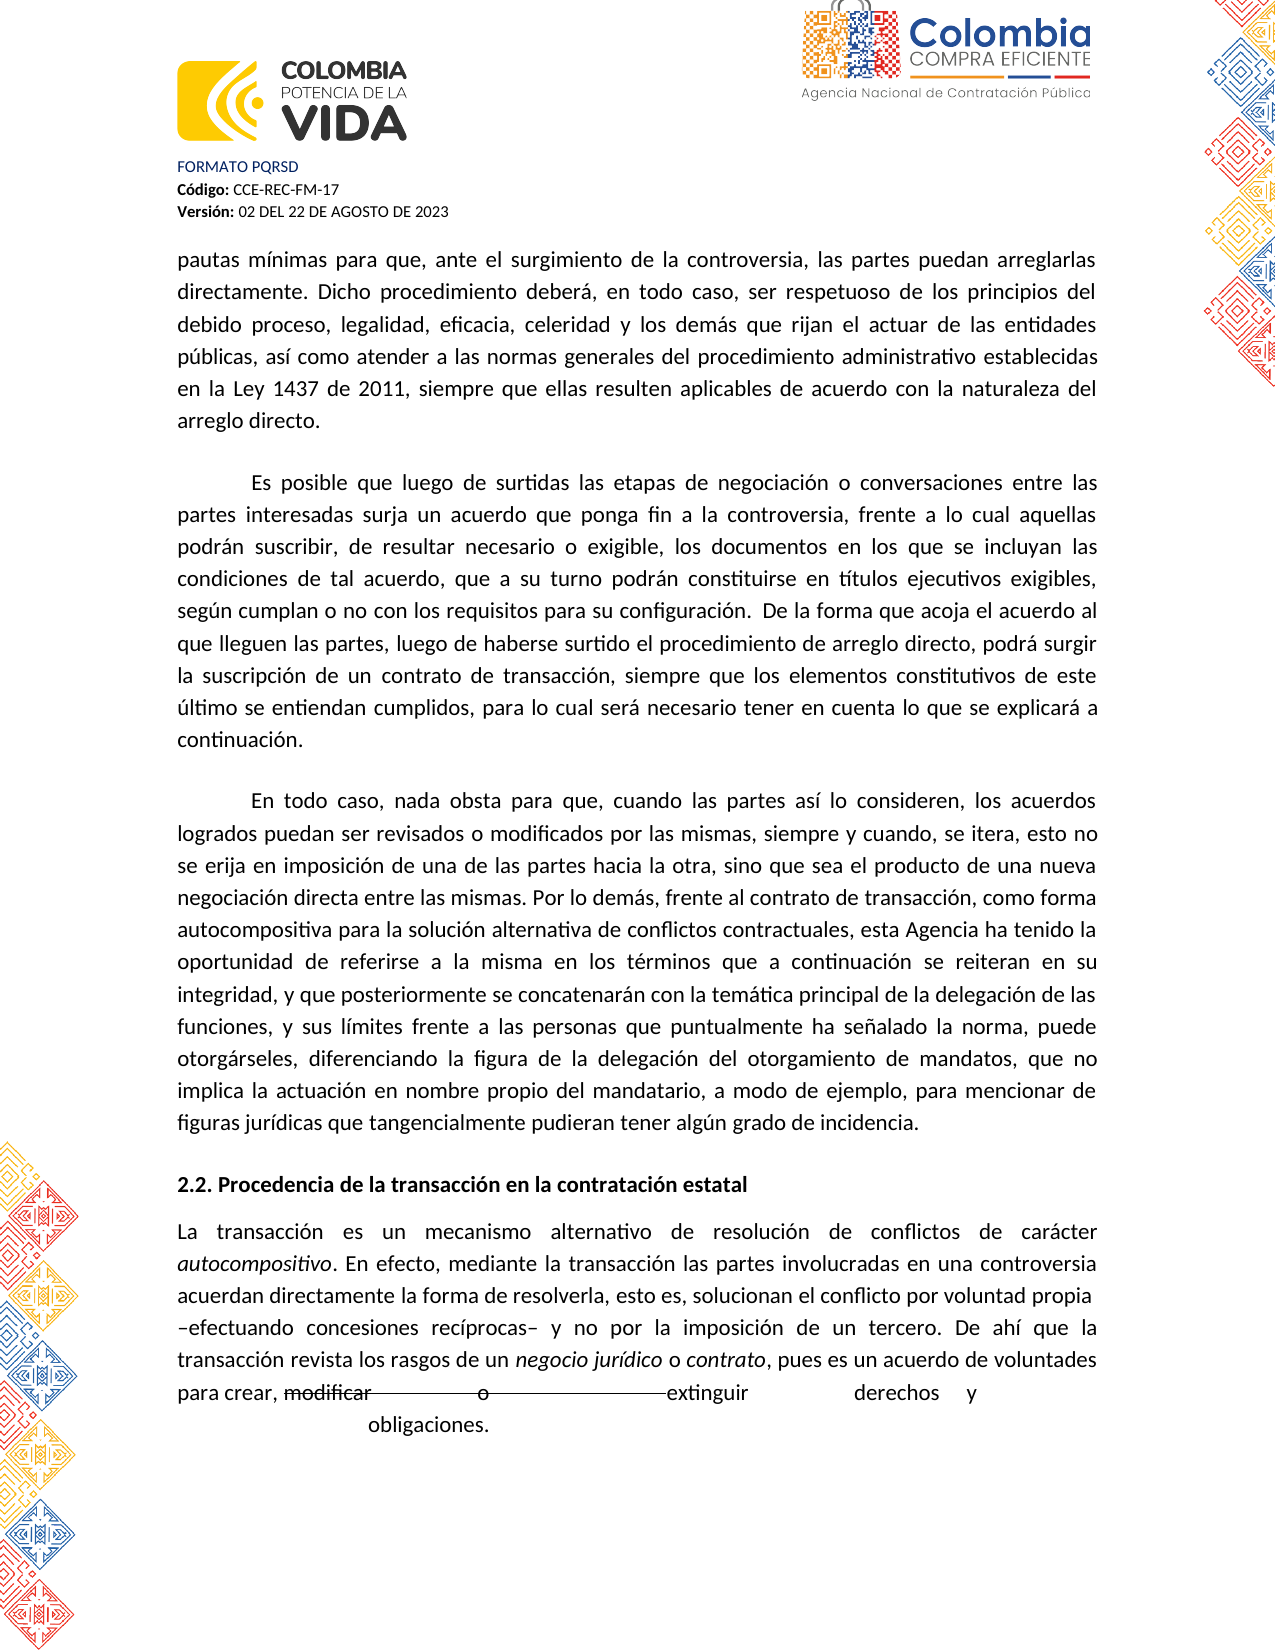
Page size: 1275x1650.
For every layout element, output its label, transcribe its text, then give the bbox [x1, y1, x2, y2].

picture [801, 0, 1090, 101]
text Es posible que luego de surtidas las etapas de negociación o conversaciones entre las partes interesadas surja un acuerdo que ponga fin a la controversia, frente a lo cual aquellas podrán suscribir, de resultar necesario o exigible, los documentos en los que se incluyan las condiciones de tal acuerdo, que a su turno podrán constituirse en títulos ejecutivos exigibles, según cumplan o no con los requisitos para su configuración. De la forma que acoja el acuerdo al que lleguen las partes, luego de haberse surtido el procedimiento de arreglo directo, podrá surgir la suscripción de un contrato de transacción, siempre que los elementos constitutivos de este último se entiendan cumplidos, para lo cual será necesario tener en cuenta lo que se explicará a continuación. [177, 468, 1098, 753]
picture [1203, 0, 1275, 387]
text FORMATO PQRSD [177, 157, 1192, 177]
text Versión: 02 DEL 22 DE AGOSTO DE 2023 [177, 201, 1192, 222]
text La transacción es un mecanismo alternativo de resolución de conflictos de carácter autocompositivo. En efecto, mediante la transacción las partes involucradas en una controversia acuerdan directamente la forma de resolverla, esto es, solucionan el conflicto por voluntad propia [177, 1217, 1098, 1309]
text –efectuando concesiones recíprocas– y no por la imposición de un tercero. De ahí que la transacción revista los rasgos de un negocio jurídico o contrato, pues es un acuerdo de voluntades para crear, modificar o extinguir derechos y obligaciones. [177, 1313, 1098, 1438]
text pautas mínimas para que, ante el surgimiento de la controversia, las partes puedan arreglarlas directamente. Dicho procedimiento deberá, en todo caso, ser respetuoso de los principios del debido proceso, legalidad, eficacia, celeridad y los demás que rijan el actuar de las entidades públicas, así como atender a las normas generales del procedimiento administrativo establecidas en la Ley 1437 de 2011, siempre que ellas resulten aplicables de acuerdo con la naturaleza del arreglo directo. [177, 245, 1098, 434]
text Código: CCE-REC-FM-17 [177, 179, 1192, 199]
picture [0, 1141, 79, 1650]
subtitle 2.2. Procedencia de la transacción en la contratación estatal [177, 1170, 1192, 1198]
text En todo caso, nada obsta para que, cuando las partes así lo consideren, los acuerdos logrados puedan ser revisados o modificados por las mismas, siempre y cuando, se itera, esto no se erija en imposición de una de las partes hacia la otra, sino que sea el producto de una nueva negociación directa entre las mismas. Por lo demás, frente al contrato de transacción, como forma autocompositiva para la solución alternativa de conflictos contractuales, esta Agencia ha tenido la oportunidad de referirse a la misma en los términos que a continuación se reiteran en su integridad, y que posteriormente se concatenarán con la temática principal de la delegación de las funciones, y sus límites frente a las personas que puntualmente ha señalado la norma, puede otorgárseles, diferenciando la figura de la delegación del otorgamiento de mandatos, que no implica la actuación en nombre propio del mandatario, a modo de ejemplo, para mencionar de figuras jurídicas que tangencialmente pudieran tener algún grado de incidencia. [177, 787, 1098, 1136]
picture [177, 61, 407, 141]
